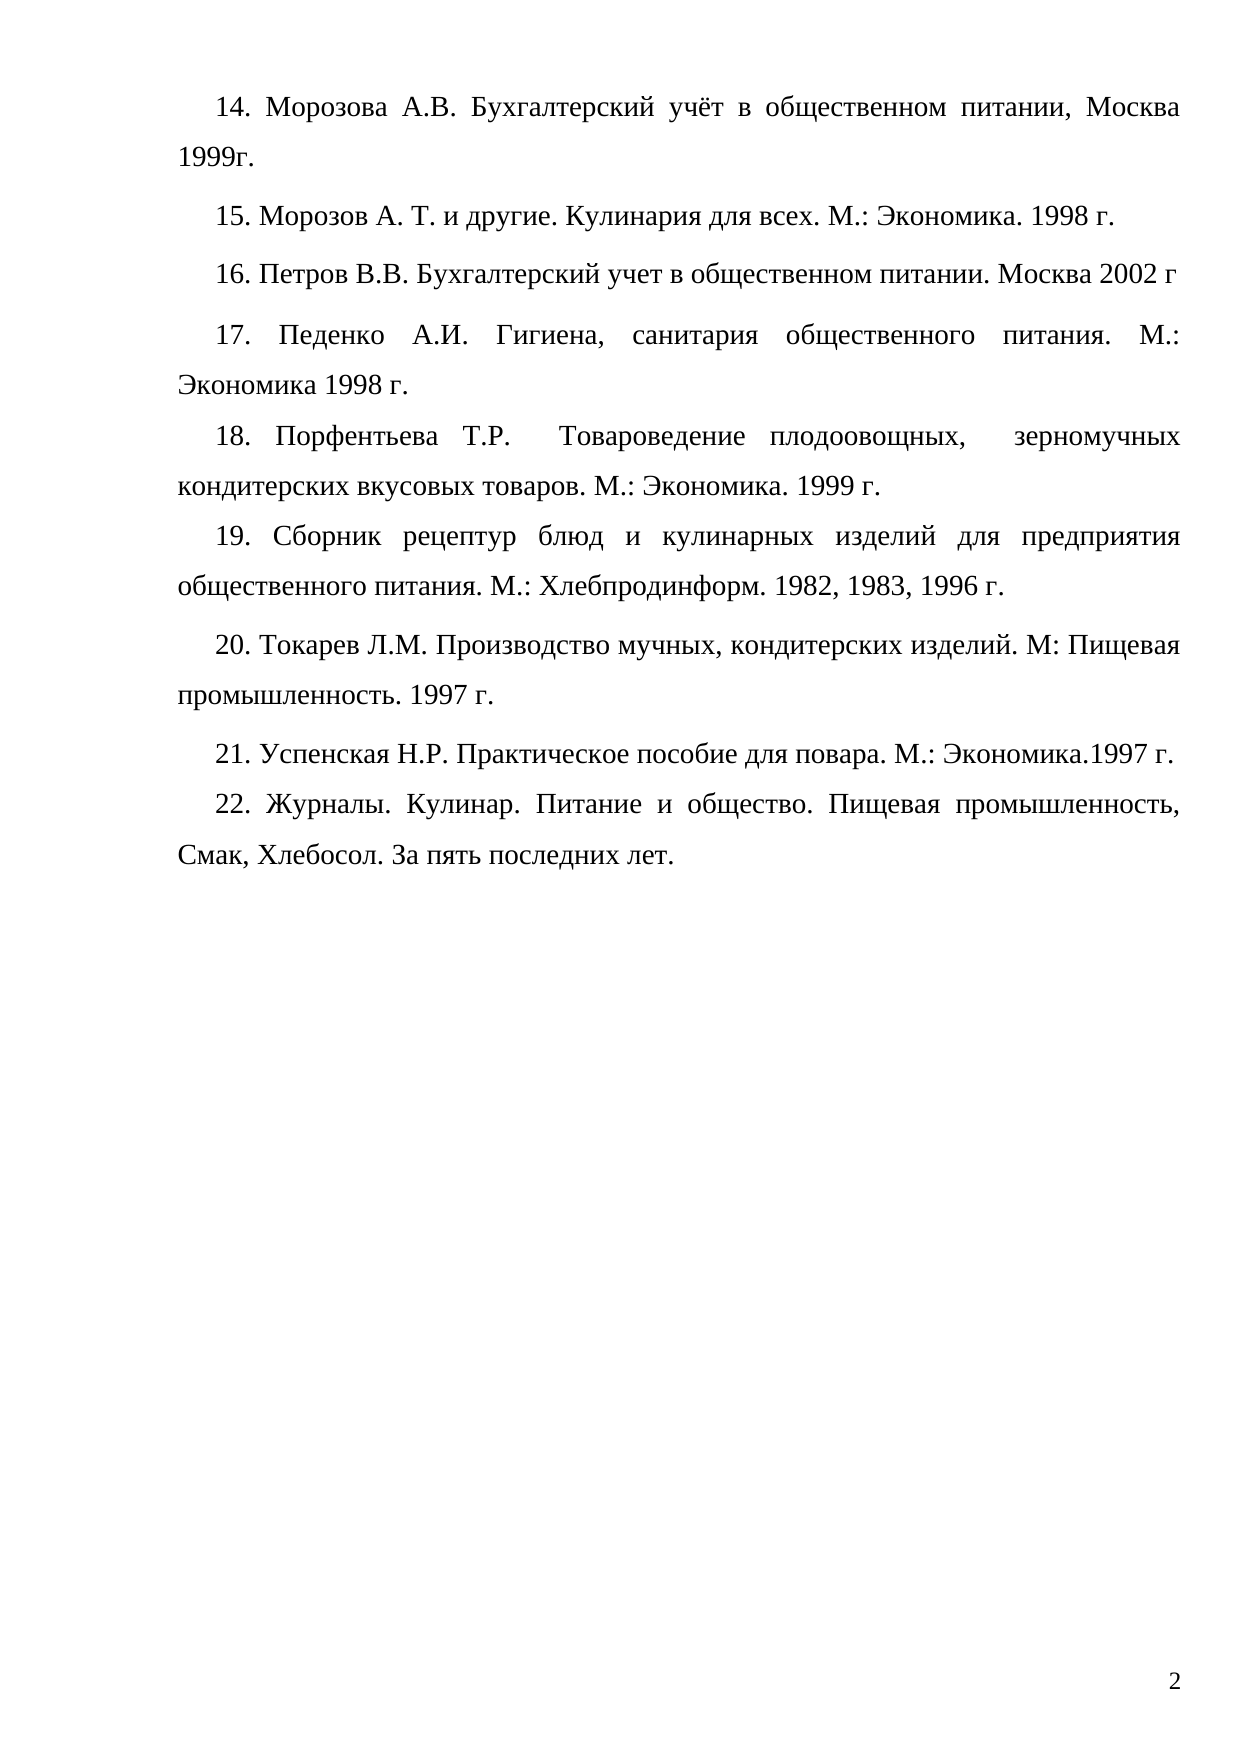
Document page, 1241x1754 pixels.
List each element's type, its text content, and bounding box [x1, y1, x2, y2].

text 17. Педенко А.И. Гигиена, санитария общественного питания. М.: Экономика 1998 г. [177, 317, 1181, 401]
text 15. Морозов А. Т. и другие. Кулинария для всех. М.: Экономика. 1998 г. [177, 198, 1181, 231]
text 14. Морозова А.В. Бухгалтерский учёт в общественном питании, Москва 1999г. [177, 89, 1181, 172]
text 21. Успенская Н.Р. Практическое пособие для повара. М.: Экономика.1997 г. [177, 736, 1181, 770]
text 18. Порфентьева Т.Р. Товароведение плодоовощных, зерномучных кондитерских вкусовых товаров. М.: Экономика. 1999 г. [177, 418, 1181, 501]
text 16. Петров В.В. Бухгалтерский учет в общественном питании. Москва 2002 г [177, 256, 1181, 290]
text 19. Сборник рецептур блюд и кулинарных изделий для предприятия общественного питания. М.: Хлебпродинформ. 1982, 1983, 1996 г. [177, 518, 1181, 602]
text 22. Журналы. Кулинар. Питание и общество. Пищевая промышленность, Смак, Хлебосол. За пять последних лет. [177, 786, 1181, 870]
text 20. Токарев Л.М. Производство мучных, кондитерских изделий. М: Пищевая промышленность. 1997 г. [177, 627, 1181, 711]
